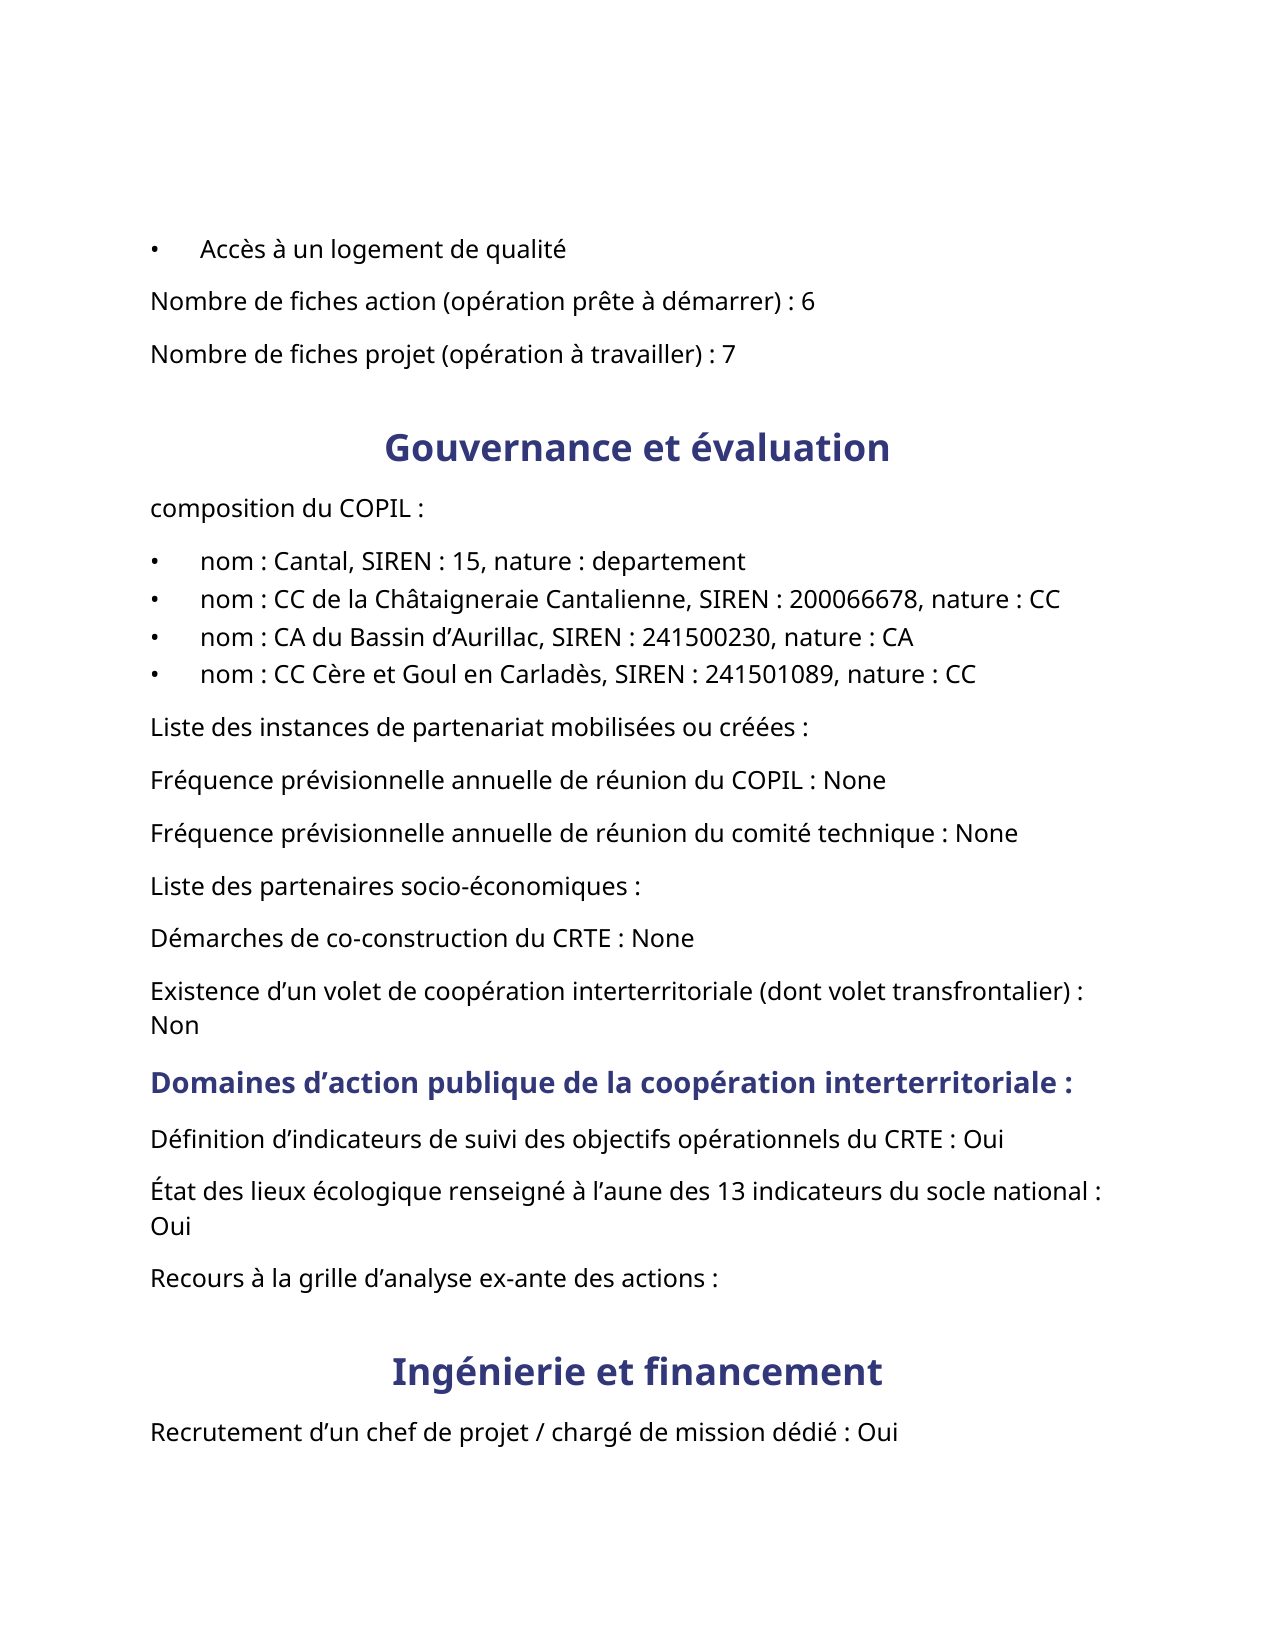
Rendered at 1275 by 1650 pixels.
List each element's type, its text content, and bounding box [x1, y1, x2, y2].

text Nombre de fiches action (opération prête à démarrer) : 6 [150, 284, 1125, 318]
subtitle Ingénierie et financement [150, 1345, 1125, 1396]
subtitle Gouvernance et évaluation [150, 421, 1125, 472]
text Recours à la grille d’analyse ex-ante des actions : [150, 1261, 1125, 1295]
list nom : CC de la Châtaigneraie Cantalienne, SIREN : 200066678, nature : CC [150, 581, 1125, 615]
text Existence d’un volet de coopération interterritoriale (dont volet transfrontalier) : Non [150, 974, 1125, 1042]
text Liste des instances de partenariat mobilisées ou créées : [150, 710, 1125, 744]
text Recrutement d’un chef de projet / chargé de mission dédié : Oui [150, 1415, 1125, 1449]
subtitle Domaines d’action publique de la coopération interterritoriale : [150, 1063, 1125, 1102]
text État des lieux écologique renseigné à l’aune des 13 indicateurs du socle national : Oui [150, 1174, 1125, 1242]
text Nombre de fiches projet (opération à travailler) : 7 [150, 337, 1125, 371]
text Démarches de co-construction du CRTE : None [150, 921, 1125, 955]
text Fréquence prévisionnelle annuelle de réunion du COPIL : None [150, 763, 1125, 797]
text composition du COPIL : [150, 491, 1125, 525]
list Accès à un logement de qualité [150, 231, 1125, 265]
list nom : Cantal, SIREN : 15, nature : departement [150, 543, 1125, 578]
text Fréquence prévisionnelle annuelle de réunion du comité technique : None [150, 815, 1125, 849]
list nom : CC Cère et Goul en Carladès, SIREN : 241501089, nature : CC [150, 657, 1125, 691]
text Liste des partenaires socio-économiques : [150, 868, 1125, 902]
text Définition d’indicateurs de suivi des objectifs opérationnels du CRTE : Oui [150, 1121, 1125, 1155]
list nom : CA du Bassin d’Aurillac, SIREN : 241500230, nature : CA [150, 619, 1125, 653]
